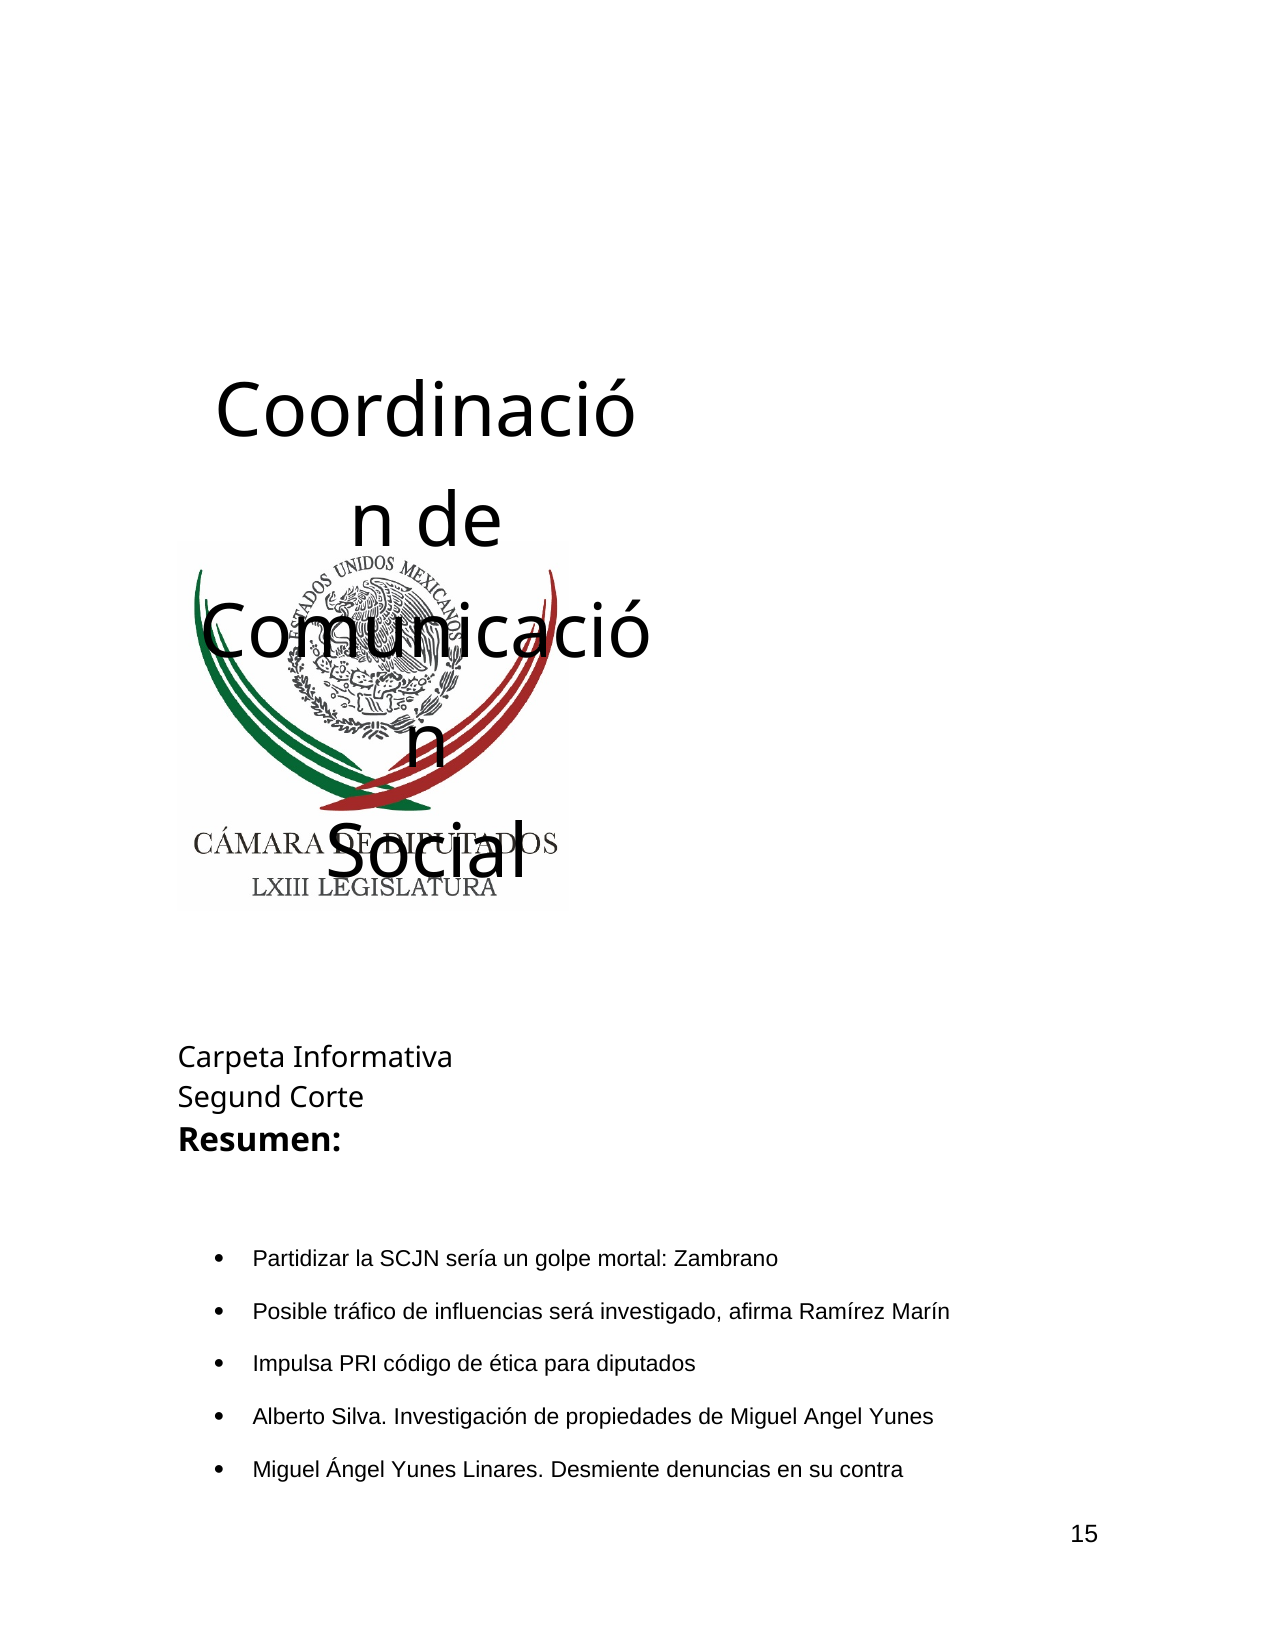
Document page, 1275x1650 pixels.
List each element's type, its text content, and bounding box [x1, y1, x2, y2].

list Posible tráfico de influencias será investigado, afirma Ramírez Marín [215, 1298, 1098, 1324]
list Miguel Ángel Yunes Linares. Desmiente denuncias en su contra [215, 1456, 1098, 1482]
list Impulsa PRI código de ética para diputados [215, 1350, 1098, 1377]
picture [563, 623, 570, 651]
list Partidizar la SCJN sería un golpe mortal: Zambrano [215, 1245, 1098, 1271]
text Resumen: [177, 1116, 1098, 1161]
text Segund Corte [177, 1076, 1098, 1116]
list Alberto Silva. Investigación de propiedades de Miguel Angel Yunes [215, 1403, 1098, 1429]
picture [177, 541, 570, 911]
text Carpeta Informativa [177, 1036, 1098, 1076]
